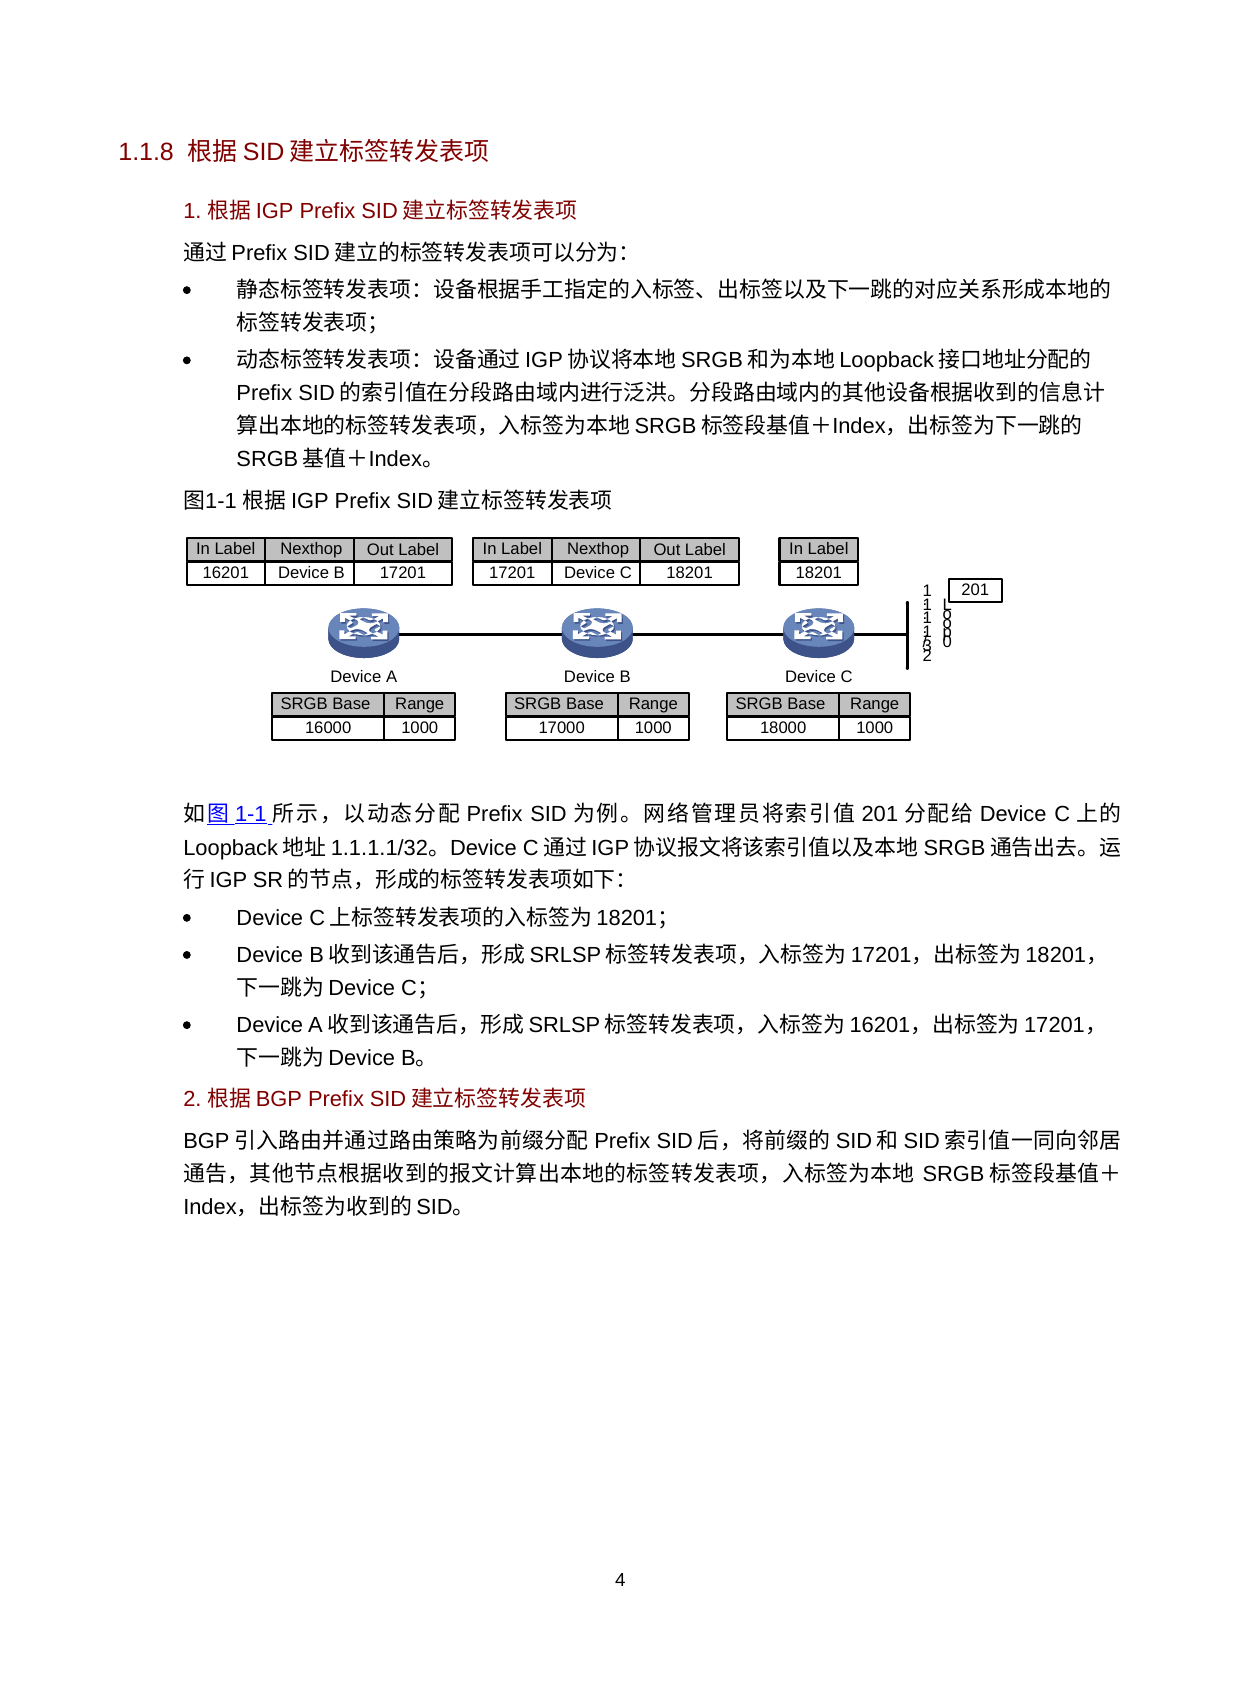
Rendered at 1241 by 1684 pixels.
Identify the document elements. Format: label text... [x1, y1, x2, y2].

text 根据IGP Prefix SID建立标签转发表项 [183, 482, 1122, 515]
list Device A收到该通告后，形成SRLSP标签转发表项，入标签为16201，出标签为17201，下一跳为Device B。 [183, 1006, 1122, 1072]
list Device B收到该通告后，形成SRLSP标签转发表项，入标签为17201，出标签为18201，下一跳为Device C； [183, 936, 1122, 1002]
list 动态标签转发表项：设备通过IGP协议将本地SRGB和为本地Loopback接口地址分配的Prefix SID的索引值在分段路由域内进行泛洪。分段路由域内的其他设备根据收到的信息计算出本地的标签转发表项，入标签为本地SRGB标签段基值＋Index，出标签为下一跳的SRGB基值＋Index。 [183, 342, 1122, 474]
text 如图1-1所示，以动态分配Prefix SID为例。网络管理员将索引值201分配给Device C上的Loopback地址1.1.1.1/32。Device C通过IGP协议报文将该索引值以及本地SRGB通告出去。运行IGP SR的节点，形成的标签转发表项如下： [183, 796, 1122, 895]
list 静态标签转发表项：设备根据手工指定的入标签、出标签以及下一跳的对应关系形成本地的标签转发表项； [183, 271, 1122, 337]
text 通过Prefix SID建立的标签转发表项可以分为： [183, 234, 1122, 267]
subtitle 根据BGP Prefix SID建立标签转发表项 [183, 1081, 1122, 1114]
text BGP引入路由并通过路由策略为前缀分配Prefix SID后，将前缀的SID和SID索引值一同向邻居通告，其他节点根据收到的报文计算出本地的标签转发表项，入标签为本地SRGB标签段基值＋Index，出标签为收到的SID。 [183, 1122, 1122, 1221]
subtitle 根据IGP Prefix SID建立标签转发表项 [183, 193, 1122, 226]
list Device C上标签转发表项的入标签为18201； [183, 899, 1122, 932]
subtitle 根据SID建立标签转发表项 [118, 132, 1122, 168]
